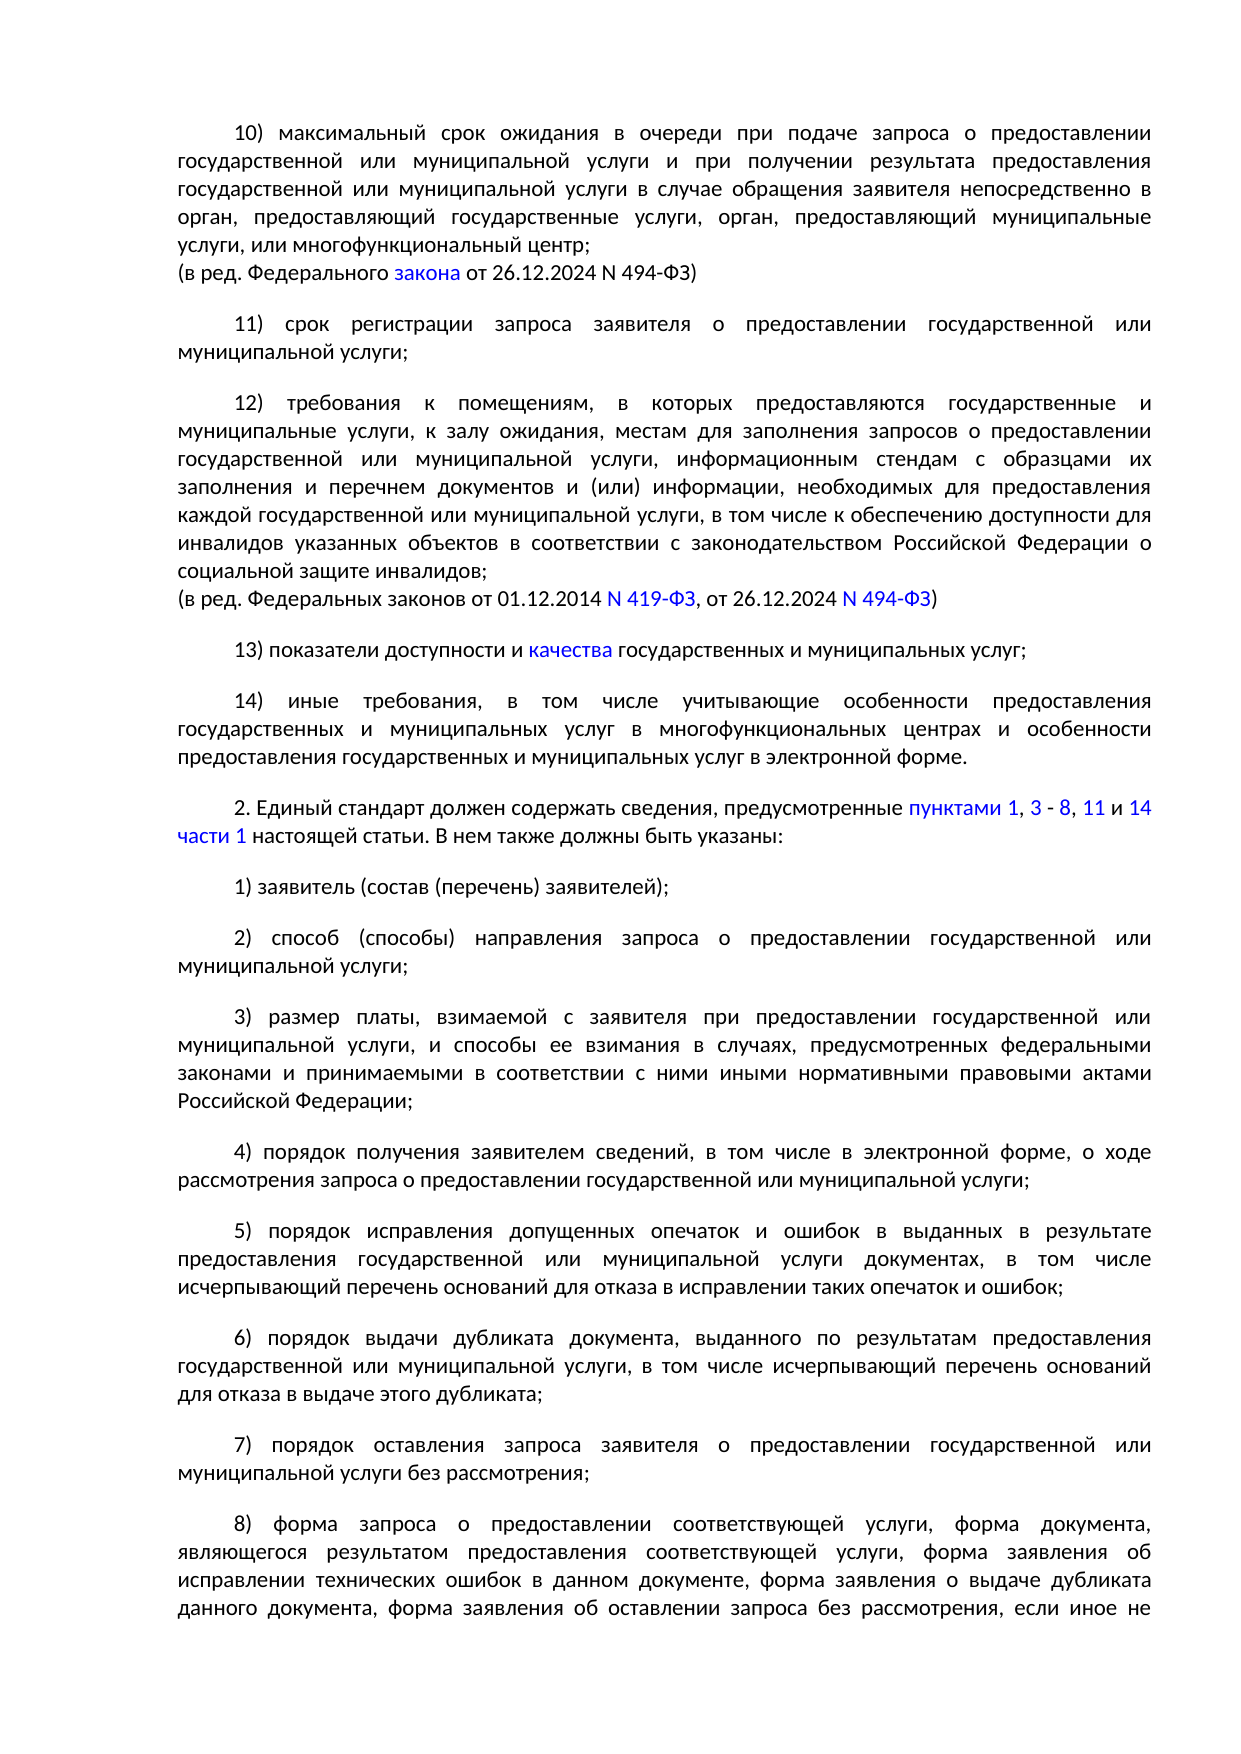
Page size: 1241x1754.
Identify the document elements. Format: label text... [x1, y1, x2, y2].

text (в ред. Федеральных законов от 01.12.2014 N 419-ФЗ, от 26.12.2024 N 494-ФЗ) [177, 584, 1152, 612]
text 2) способ (способы) направления запроса о предоставлении государственной или муниципальной услуги; [177, 923, 1152, 979]
text 1) заявитель (состав (перечень) заявителей); [177, 872, 1152, 900]
text 3) размер платы, взимаемой с заявителя при предоставлении государственной или муниципальной услуги, и способы ее взимания в случаях, предусмотренных федеральными законами и принимаемыми в соответствии с ними иными нормативными правовыми актами Российской Федерации; [177, 1002, 1152, 1114]
text 2. Единый стандарт должен содержать сведения, предусмотренные пунктами 1, 3 - 8, 11 и 14 части 1 настоящей статьи. В нем также должны быть указаны: [177, 793, 1152, 849]
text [177, 1509, 1152, 1621]
text 7) порядок оставления запроса заявителя о предоставлении государственной или муниципальной услуги без рассмотрения; [177, 1430, 1152, 1486]
text 14) иные требования, в том числе учитывающие особенности предоставления государственных и муниципальных услуг в многофункциональных центрах и особенности предоставления государственных и муниципальных услуг в электронной форме. [177, 686, 1152, 770]
text 11) срок регистрации запроса заявителя о предоставлении государственной или муниципальной услуги; [177, 309, 1152, 365]
text 6) порядок выдачи дубликата документа, выданного по результатам предоставления государственной или муниципальной услуги, в том числе исчерпывающий перечень оснований для отказа в выдаче этого дубликата; [177, 1323, 1152, 1407]
text 13) показатели доступности и качества государственных и муниципальных услуг; [177, 635, 1152, 663]
text 10) максимальный срок ожидания в очереди при подаче запроса о предоставлении государственной или муниципальной услуги и при получении результата предоставления государственной или муниципальной услуги в случае обращения заявителя непосредственно в орган, предоставляющий государственные услуги, орган, предоставляющий муниципальные услуги, или многофункциональный центр; [177, 118, 1152, 258]
text 5) порядок исправления допущенных опечаток и ошибок в выданных в результате предоставления государственной или муниципальной услуги документах, в том числе исчерпывающий перечень оснований для отказа в исправлении таких опечаток и ошибок; [177, 1216, 1152, 1300]
text 4) порядок получения заявителем сведений, в том числе в электронной форме, о ходе рассмотрения запроса о предоставлении государственной или муниципальной услуги; [177, 1137, 1152, 1193]
text (в ред. Федерального закона от 26.12.2024 N 494-ФЗ) [177, 258, 1152, 286]
text 12) требования к помещениям, в которых предоставляются государственные и муниципальные услуги, к залу ожидания, местам для заполнения запросов о предоставлении государственной или муниципальной услуги, информационным стендам с образцами их заполнения и перечнем документов и (или) информации, необходимых для предоставления каждой государственной или муниципальной услуги, в том числе к обеспечению доступности для инвалидов указанных объектов в соответствии с законодательством Российской Федерации о социальной защите инвалидов; [177, 388, 1152, 584]
